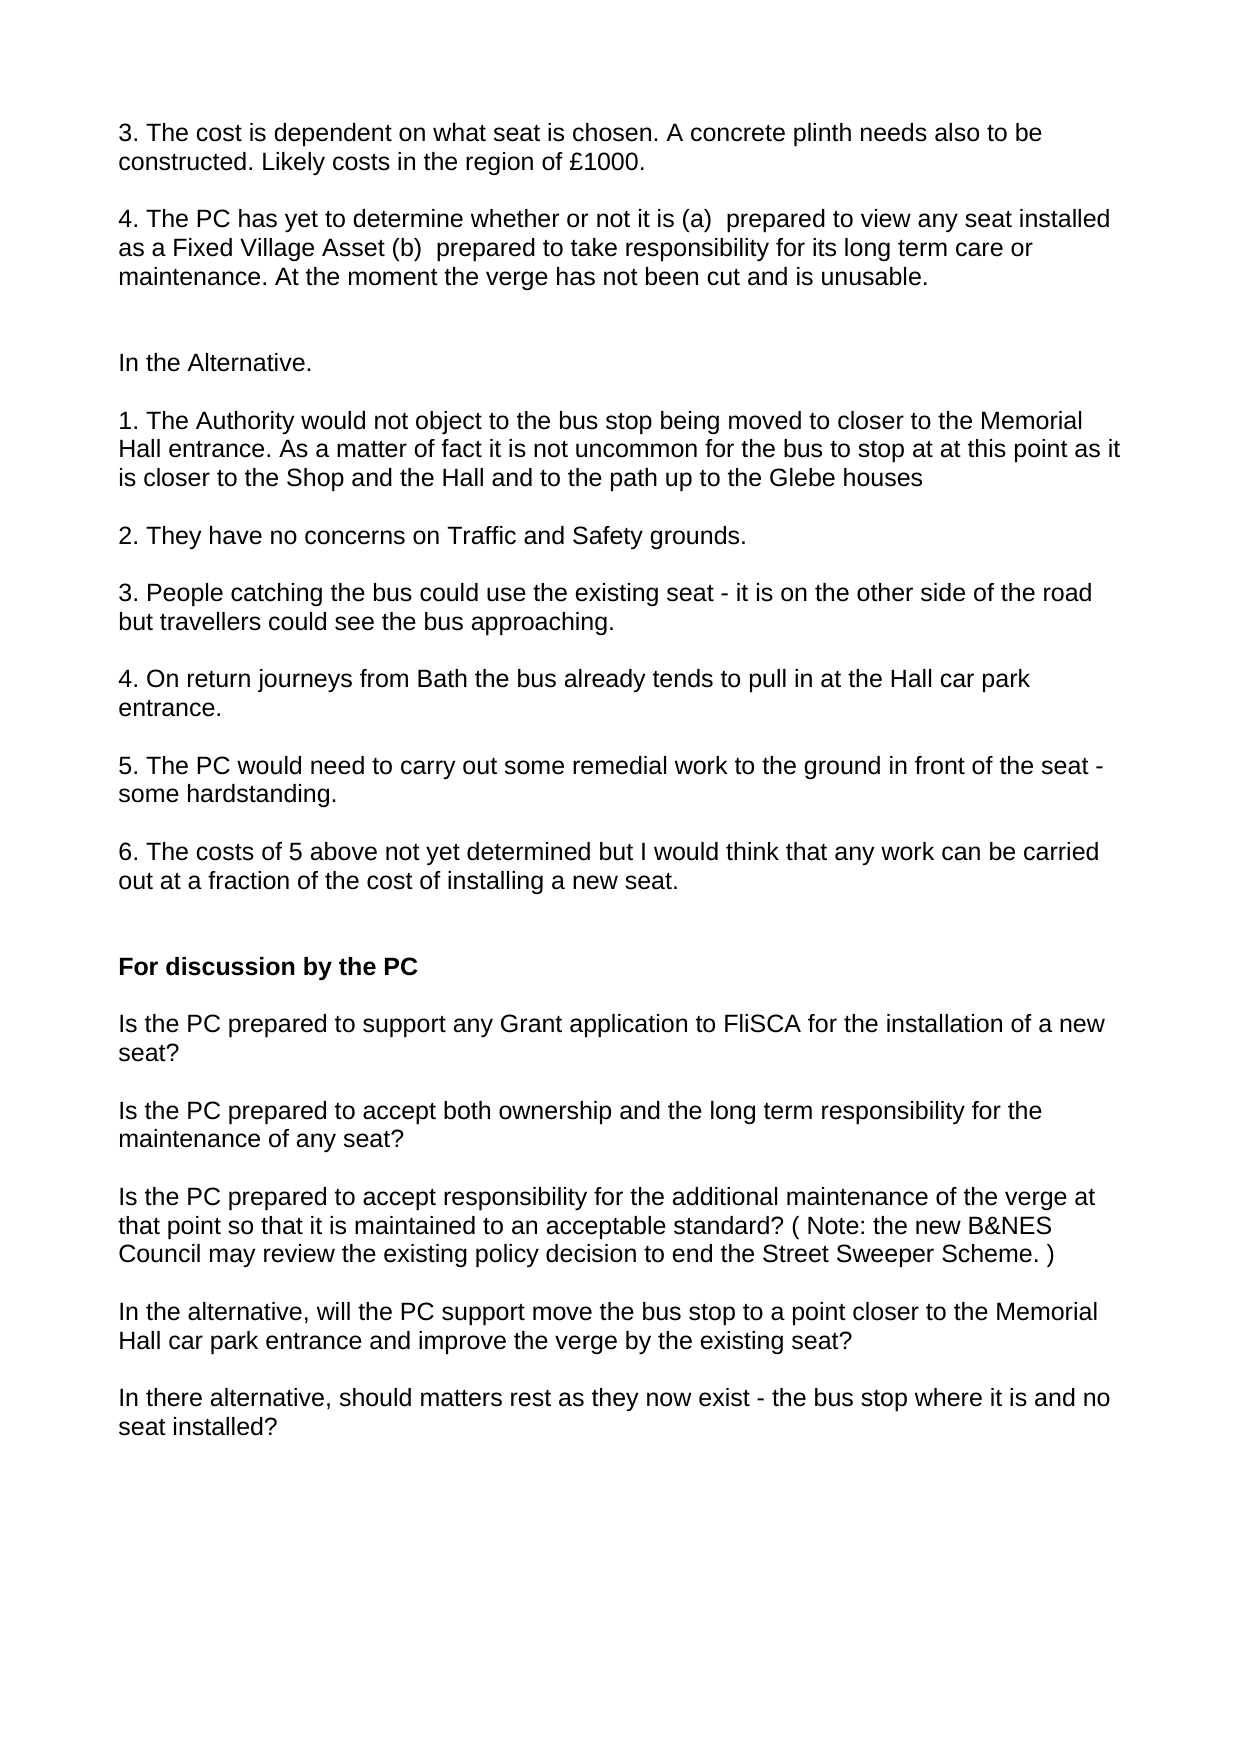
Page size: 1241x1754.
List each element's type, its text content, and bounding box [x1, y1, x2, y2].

text 4. On return journeys from Bath the bus already tends to pull in at the Hall car park entrance. [118, 664, 1122, 722]
text For discussion by the PC [118, 952, 1122, 981]
text Is the PC prepared to accept both ownership and the long term responsibility for the maintenance of any seat? [118, 1096, 1122, 1153]
text 5. The PC would need to carry out some remedial work to the ground in front of the seat - some hardstanding. [118, 751, 1122, 808]
text Is the PC prepared to support any Grant application to FliSCA for the installation of a new seat? [118, 1009, 1122, 1067]
text In there alternative, should matters rest as they now exist - the bus stop where it is and no seat installed? [118, 1383, 1122, 1441]
text 6. The costs of 5 above not yet determined but I would think that any work can be carried out at a fraction of the cost of installing a new seat. [118, 837, 1122, 894]
text 3. People catching the bus could use the existing seat - it is on the other side of the road but travellers could see the bus approaching. [118, 578, 1122, 636]
text In the Alternative. [118, 348, 1122, 377]
text In the alternative, will the PC support move the bus stop to a point closer to the Memorial Hall car park entrance and improve the verge by the existing seat? [118, 1297, 1122, 1354]
text 1. The Authority would not object to the bus stop being moved to closer to the Memorial Hall entrance. As a matter of fact it is not uncommon for the bus to stop at at this point as it is closer to the Shop and the Hall and to the path up to the Glebe houses [118, 406, 1122, 492]
text Is the PC prepared to accept responsibility for the additional maintenance of the verge at that point so that it is maintained to an acceptable standard? ( Note: the new B&NES Council may review the existing policy decision to end the Street Sweeper Scheme. ) [118, 1182, 1122, 1268]
text 2. They have no concerns on Traffic and Safety grounds. [118, 521, 1122, 549]
text 3. The cost is dependent on what seat is chosen. A concrete plinth needs also to be constructed. Likely costs in the region of £1000. [118, 118, 1122, 176]
text 4. The PC has yet to determine whether or not it is (a) prepared to view any seat installed as a Fixed Village Asset (b) prepared to take responsibility for its long term care or maintenance. At the moment the verge has not been cut and is unusable. [118, 204, 1122, 291]
